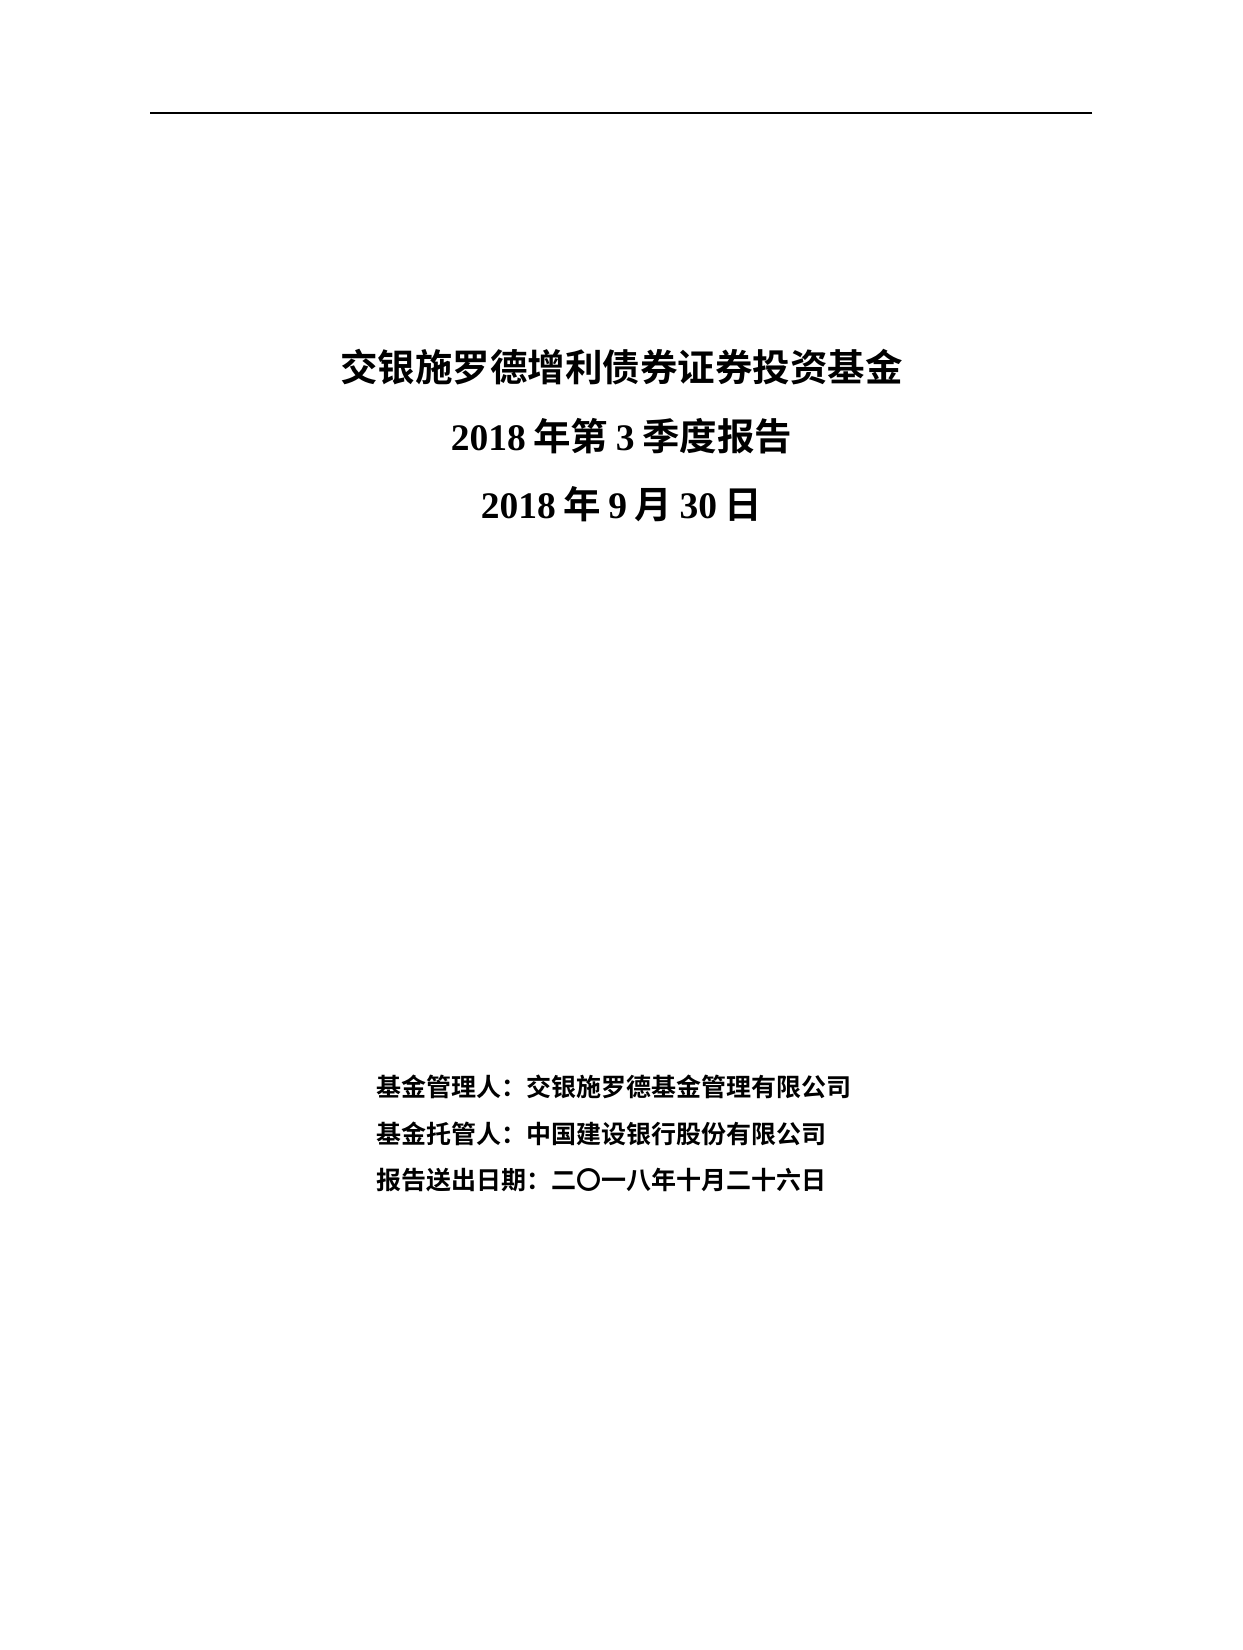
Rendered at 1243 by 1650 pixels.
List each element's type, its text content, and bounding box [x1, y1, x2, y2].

text 2018年9月30日 [150, 474, 1092, 529]
text 基金托管人：中国建设银行股份有限公司 [150, 1114, 1092, 1150]
text 报告送出日期：二〇一八年十月二十六日 [150, 1161, 1092, 1197]
text 2018年第3季度报告 [150, 406, 1092, 461]
text 基金管理人：交银施罗德基金管理有限公司 [150, 1068, 1092, 1104]
text 交银施罗德增利债券证券投资基金 [150, 338, 1092, 392]
